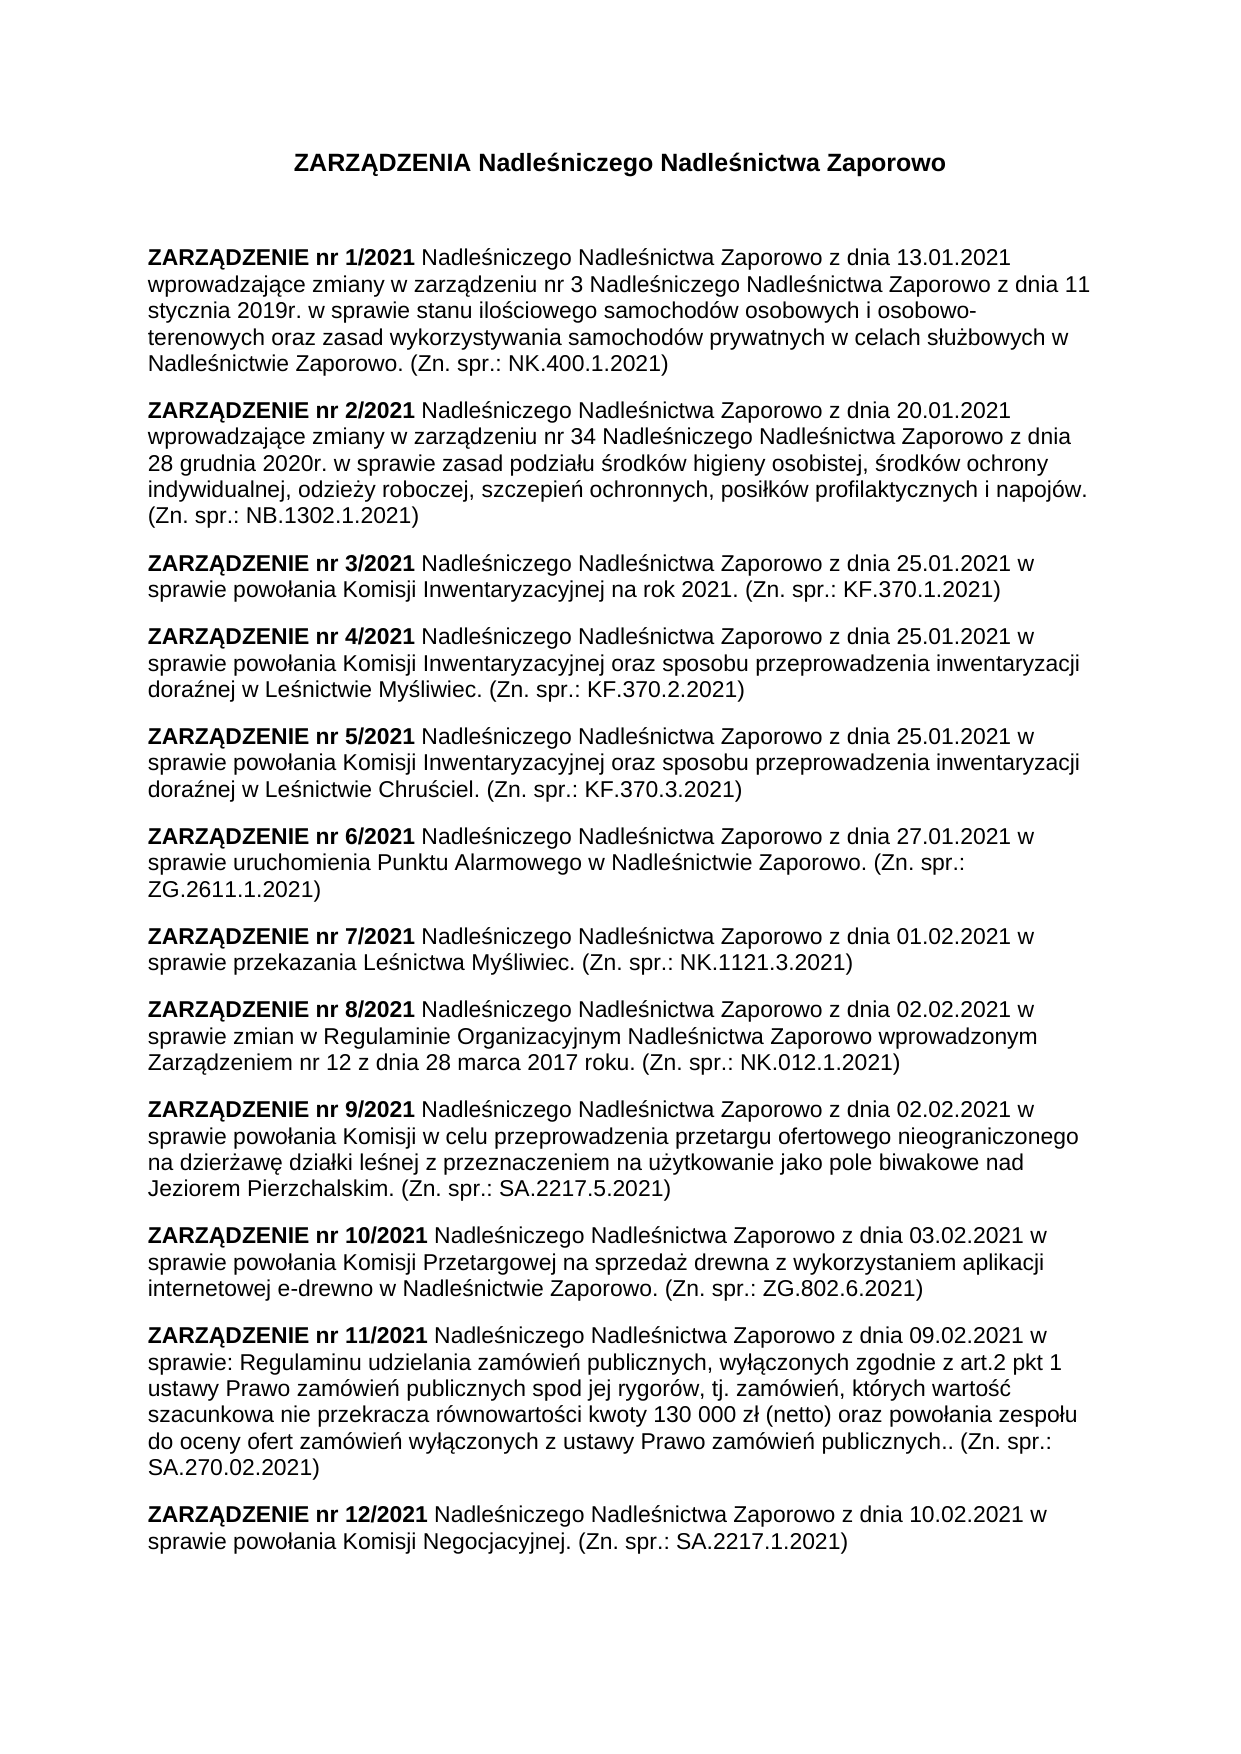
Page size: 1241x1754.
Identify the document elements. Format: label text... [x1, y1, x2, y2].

text ZARZĄDZENIE nr 2/2021 Nadleśniczego Nadleśnictwa Zaporowo z dnia 20.01.2021 wprowadzające zmiany w zarządzeniu nr 34 Nadleśniczego Nadleśnictwa Zaporowo z dnia 28 grudnia 2020r. w sprawie zasad podziału środków higieny osobistej, środków ochrony indywidualnej, odzieży roboczej, szczepień ochronnych, posiłków profilaktycznych i napojów. (Zn. spr.: NB.1302.1.2021) [148, 397, 1093, 529]
text ZARZĄDZENIE nr 11/2021 Nadleśniczego Nadleśnictwa Zaporowo z dnia 09.02.2021 w sprawie: Regulaminu udzielania zamówień publicznych, wyłączonych zgodnie z art.2 pkt 1 ustawy Prawo zamówień publicznych spod jej rygorów, tj. zamówień, których wartość szacunkowa nie przekracza równowartości kwoty 130 000 zł (netto) oraz powołania zespołu do oceny ofert zamówień wyłączonych z ustawy Prawo zamówień publicznych.. (Zn. spr.: SA.270.02.2021) [148, 1322, 1093, 1481]
text ZARZĄDZENIE nr 6/2021 Nadleśniczego Nadleśnictwa Zaporowo z dnia 27.01.2021 w sprawie uruchomienia Punktu Alarmowego w Nadleśnictwie Zaporowo. (Zn. spr.: ZG.2611.1.2021) [148, 823, 1093, 902]
text ZARZĄDZENIE nr 3/2021 Nadleśniczego Nadleśnictwa Zaporowo z dnia 25.01.2021 w sprawie powołania Komisji Inwentaryzacyjnej na rok 2021. (Zn. spr.: KF.370.1.2021) [148, 549, 1093, 602]
text ZARZĄDZENIE nr 9/2021 Nadleśniczego Nadleśnictwa Zaporowo z dnia 02.02.2021 w sprawie powołania Komisji w celu przeprowadzenia przetargu ofertowego nieograniczonego na dzierżawę działki leśnej z przeznaczeniem na użytkowanie jako pole biwakowe nad Jeziorem Pierzchalskim. (Zn. spr.: SA.2217.5.2021) [148, 1096, 1093, 1202]
text ZARZĄDZENIE nr 5/2021 Nadleśniczego Nadleśnictwa Zaporowo z dnia 25.01.2021 w sprawie powołania Komisji Inwentaryzacyjnej oraz sposobu przeprowadzenia inwentaryzacji doraźnej w Leśnictwie Chruściel. (Zn. spr.: KF.370.3.2021) [148, 723, 1093, 802]
text ZARZĄDZENIE nr 8/2021 Nadleśniczego Nadleśnictwa Zaporowo z dnia 02.02.2021 w sprawie zmian w Regulaminie Organizacyjnym Nadleśnictwa Zaporowo wprowadzonym Zarządzeniem nr 12 z dnia 28 marca 2017 roku. (Zn. spr.: NK.012.1.2021) [148, 996, 1093, 1075]
text ZARZĄDZENIE nr 4/2021 Nadleśniczego Nadleśnictwa Zaporowo z dnia 25.01.2021 w sprawie powołania Komisji Inwentaryzacyjnej oraz sposobu przeprowadzenia inwentaryzacji doraźnej w Leśnictwie Myśliwiec. (Zn. spr.: KF.370.2.2021) [148, 623, 1093, 702]
text ZARZĄDZENIE nr 12/2021 Nadleśniczego Nadleśnictwa Zaporowo z dnia 10.02.2021 w sprawie powołania Komisji Negocjacyjnej. (Zn. spr.: SA.2217.1.2021) [148, 1501, 1093, 1554]
text ZARZĄDZENIE nr 1/2021 Nadleśniczego Nadleśnictwa Zaporowo z dnia 13.01.2021 wprowadzające zmiany w zarządzeniu nr 3 Nadleśniczego Nadleśnictwa Zaporowo z dnia 11 stycznia 2019r. w sprawie stanu ilościowego samochodów osobowych i osobowo-terenowych oraz zasad wykorzystywania samochodów prywatnych w celach służbowych w Nadleśnictwie Zaporowo. (Zn. spr.: NK.400.1.2021) [148, 244, 1093, 376]
text ZARZĄDZENIA Nadleśniczego Nadleśnictwa Zaporowo [148, 148, 1093, 176]
text ZARZĄDZENIE nr 10/2021 Nadleśniczego Nadleśnictwa Zaporowo z dnia 03.02.2021 w sprawie powołania Komisji Przetargowej na sprzedaż drewna z wykorzystaniem aplikacji internetowej e-drewno w Nadleśnictwie Zaporowo. (Zn. spr.: ZG.802.6.2021) [148, 1222, 1093, 1302]
text ZARZĄDZENIE nr 7/2021 Nadleśniczego Nadleśnictwa Zaporowo z dnia 01.02.2021 w sprawie przekazania Leśnictwa Myśliwiec. (Zn. spr.: NK.1121.3.2021) [148, 923, 1093, 976]
